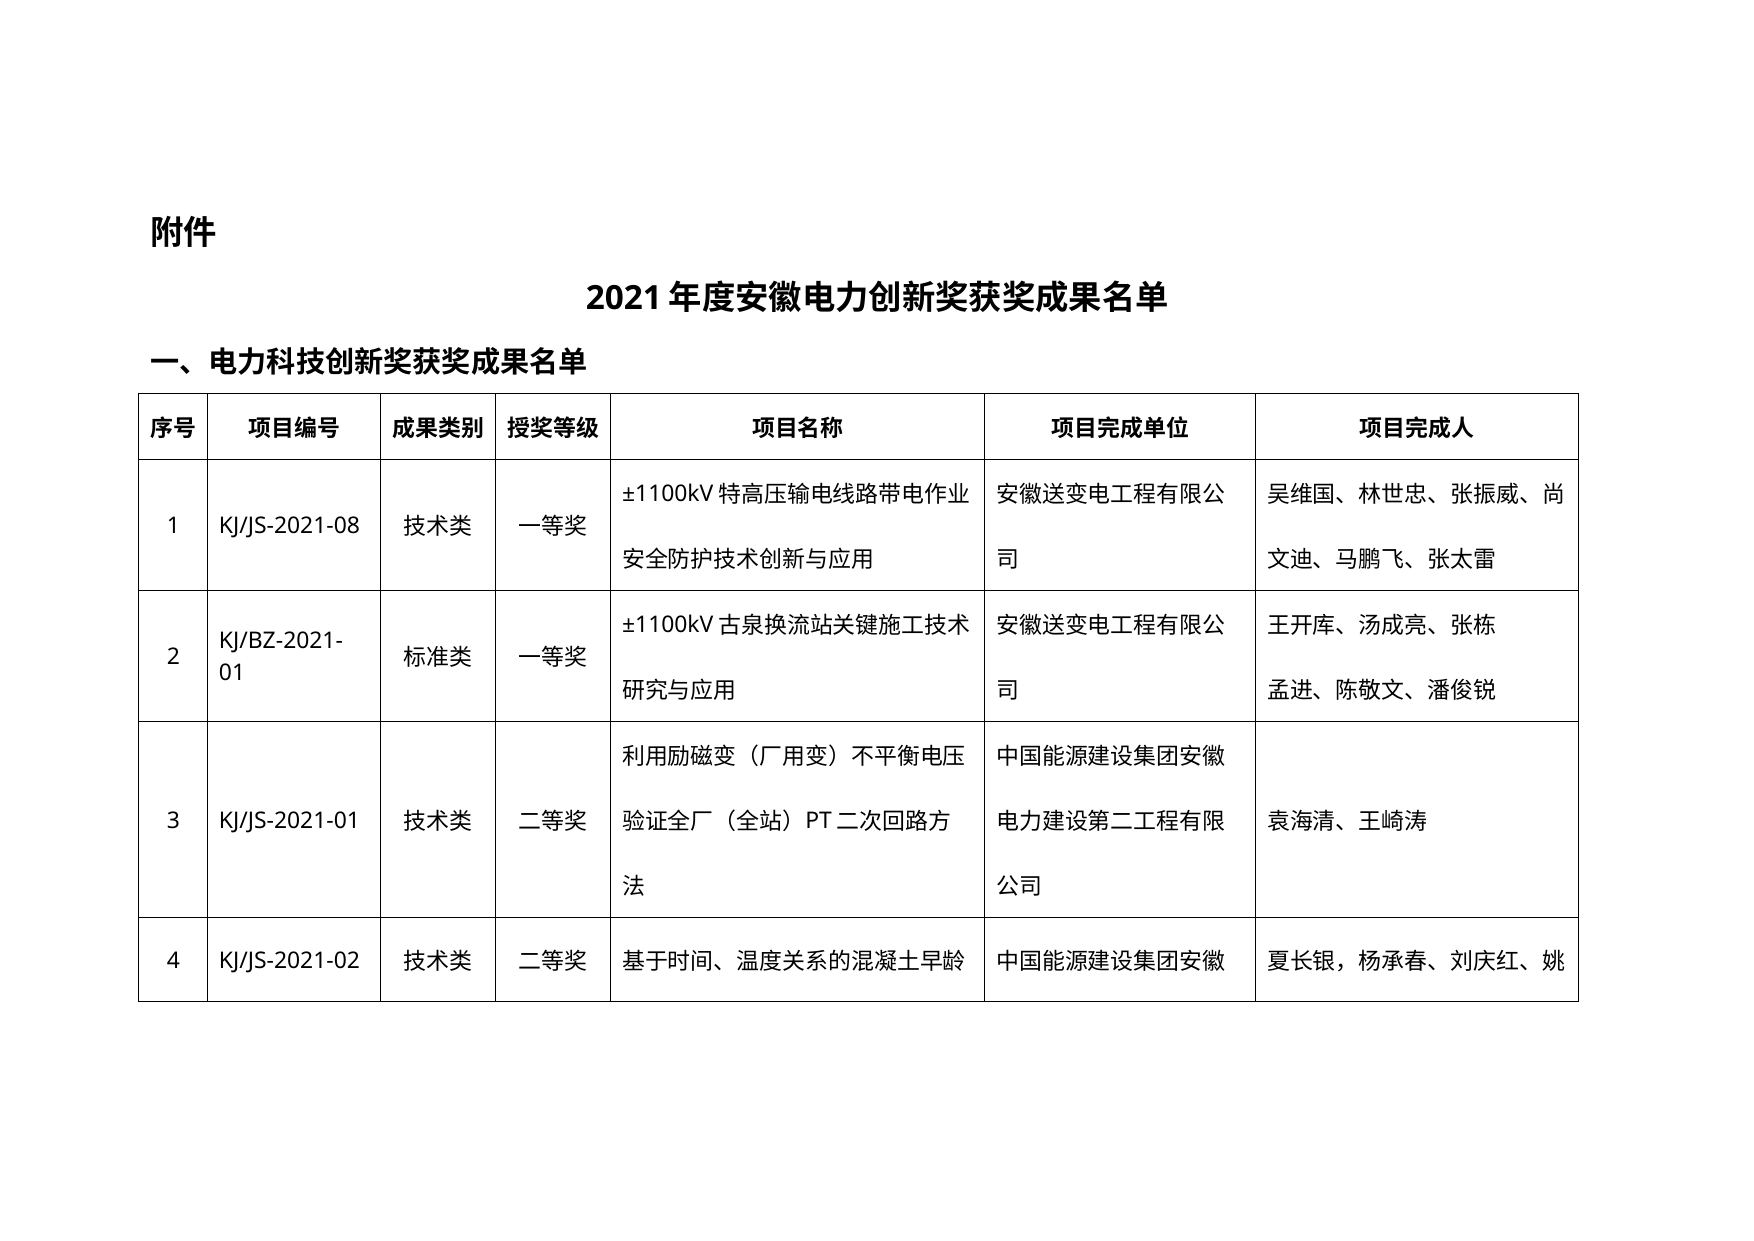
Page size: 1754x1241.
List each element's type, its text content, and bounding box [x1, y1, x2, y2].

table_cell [1256, 918, 1578, 1001]
table_cell 技术类 [381, 722, 495, 917]
table_header 序号 [139, 394, 207, 459]
table_cell 中国能源建设集团安徽电力建设第二工程有限公司 [985, 722, 1255, 917]
text 附件 [150, 198, 1604, 263]
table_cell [611, 918, 984, 1001]
table_header 项目编号 [208, 394, 380, 459]
table_cell ±1100kV特高压输电线路带电作业安全防护技术创新与应用 [611, 460, 984, 590]
table_header 项目名称 [611, 394, 984, 459]
table_cell KJ/JS-2021-01 [208, 722, 380, 917]
table_cell 一等奖 [496, 460, 610, 590]
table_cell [985, 918, 1255, 1001]
table_cell 技术类 [381, 460, 495, 590]
table_cell 安徽送变电工程有限公司 [985, 460, 1255, 590]
table_cell 利用励磁变（厂用变）不平衡电压验证全厂（全站）PT二次回路方法 [611, 722, 984, 917]
table_cell 王开库、汤成亮、张栋 孟进、陈敬文、潘俊锐 [1256, 591, 1578, 721]
list 电力科技创新奖获奖成果名单 [150, 328, 1604, 393]
table_cell 二等奖 [496, 722, 610, 917]
table_header 成果类别 [381, 394, 495, 459]
table_cell ±1100kV古泉换流站关键施工技术研究与应用 [611, 591, 984, 721]
table_cell 3 [139, 722, 207, 917]
table_cell 标准类 [381, 591, 495, 721]
table_cell KJ/BZ-2021-01 [208, 591, 380, 721]
table_cell 技术类 [381, 918, 495, 1001]
table_header 授奖等级 [496, 394, 610, 459]
table_header 项目完成单位 [985, 394, 1255, 459]
table_cell 1 [139, 460, 207, 590]
table_cell 安徽送变电工程有限公司 [985, 591, 1255, 721]
text 2021年度安徽电力创新奖获奖成果名单 [150, 263, 1604, 328]
table_cell 4 [139, 918, 207, 1001]
table_cell 2 [139, 591, 207, 721]
table_cell KJ/JS-2021-02 [208, 918, 380, 1001]
table_cell 袁海清、王崎涛 [1256, 722, 1578, 917]
table_header 项目完成人 [1256, 394, 1578, 459]
table_cell 一等奖 [496, 591, 610, 721]
table_cell 吴维国、林世忠、张振威、尚文迪、马鹏飞、张太雷 [1256, 460, 1578, 590]
table_cell 二等奖 [496, 918, 610, 1001]
table_cell KJ/JS-2021-08 [208, 460, 380, 590]
